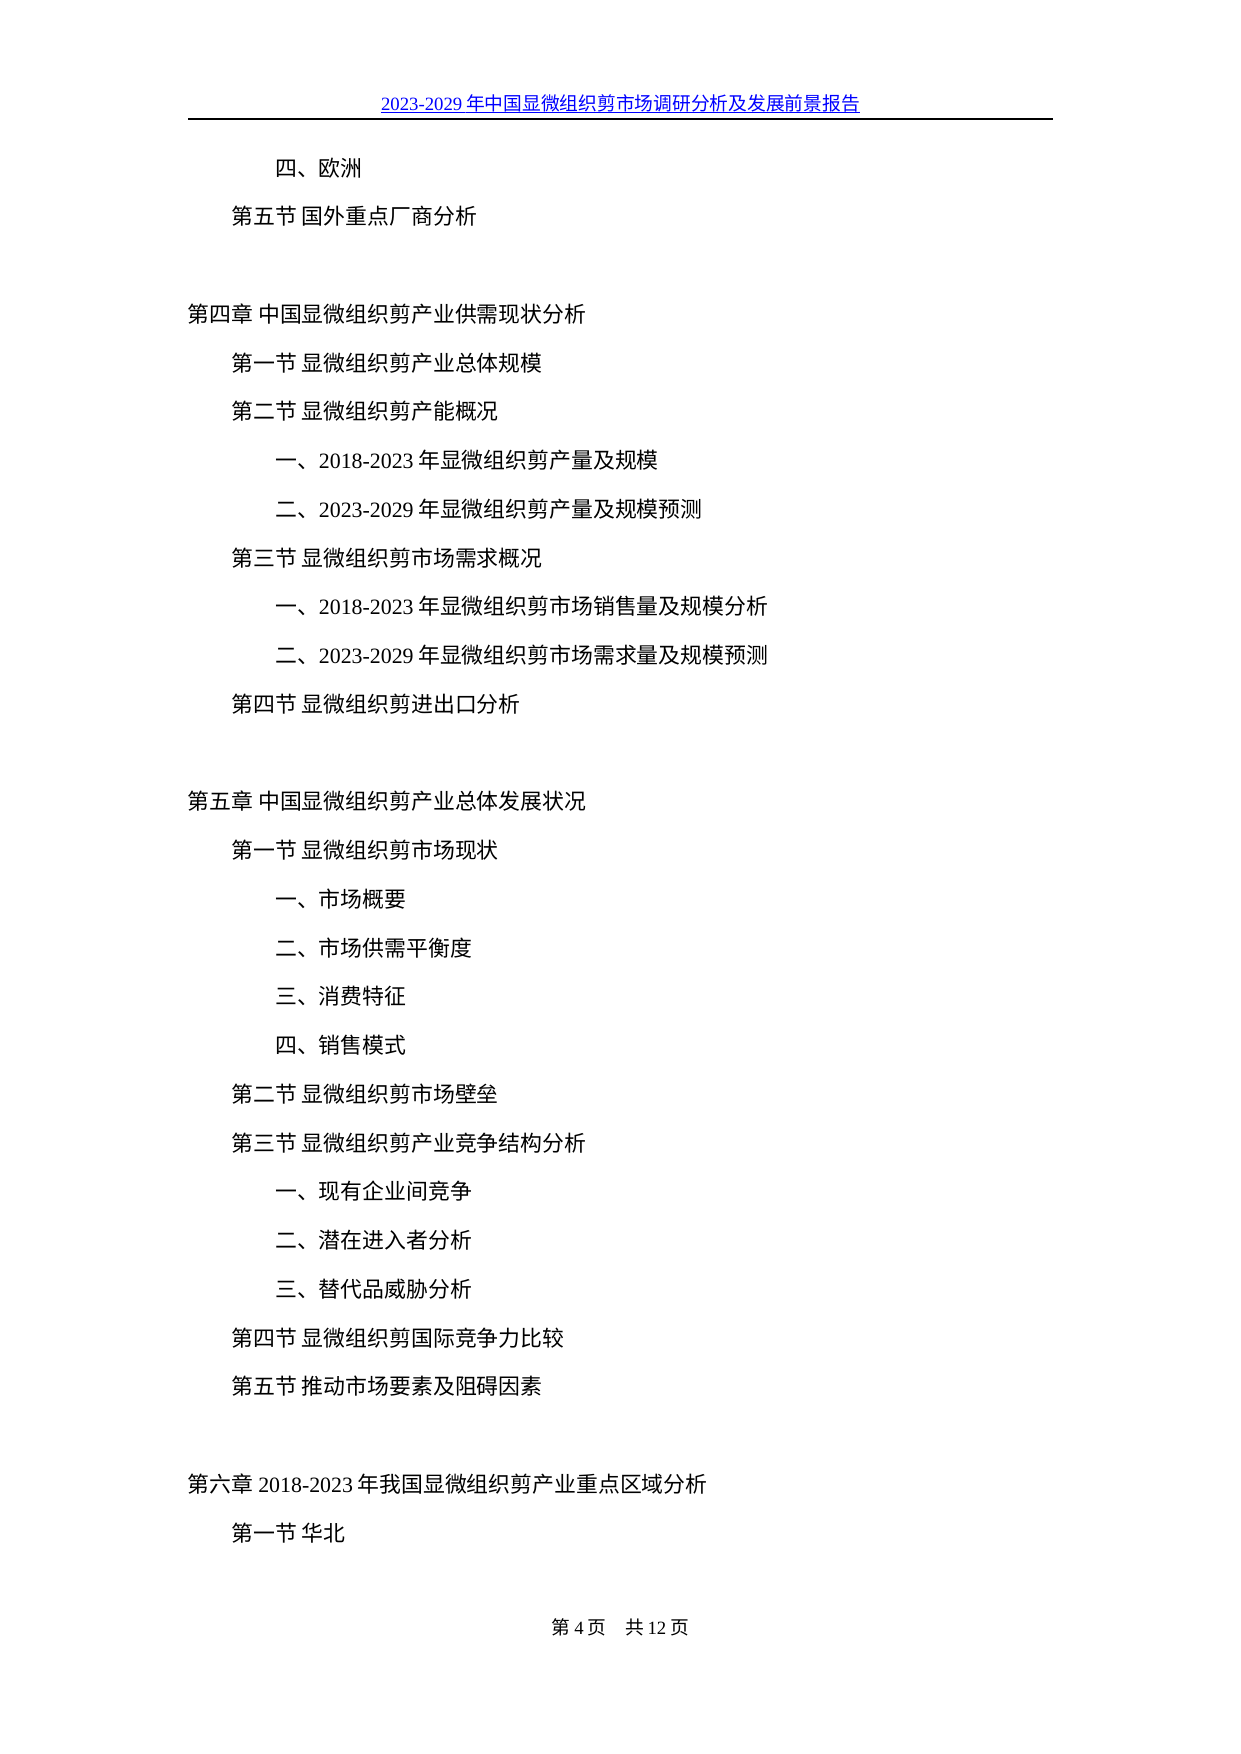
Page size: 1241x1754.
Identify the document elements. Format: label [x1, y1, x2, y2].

text [187, 150, 1053, 1548]
